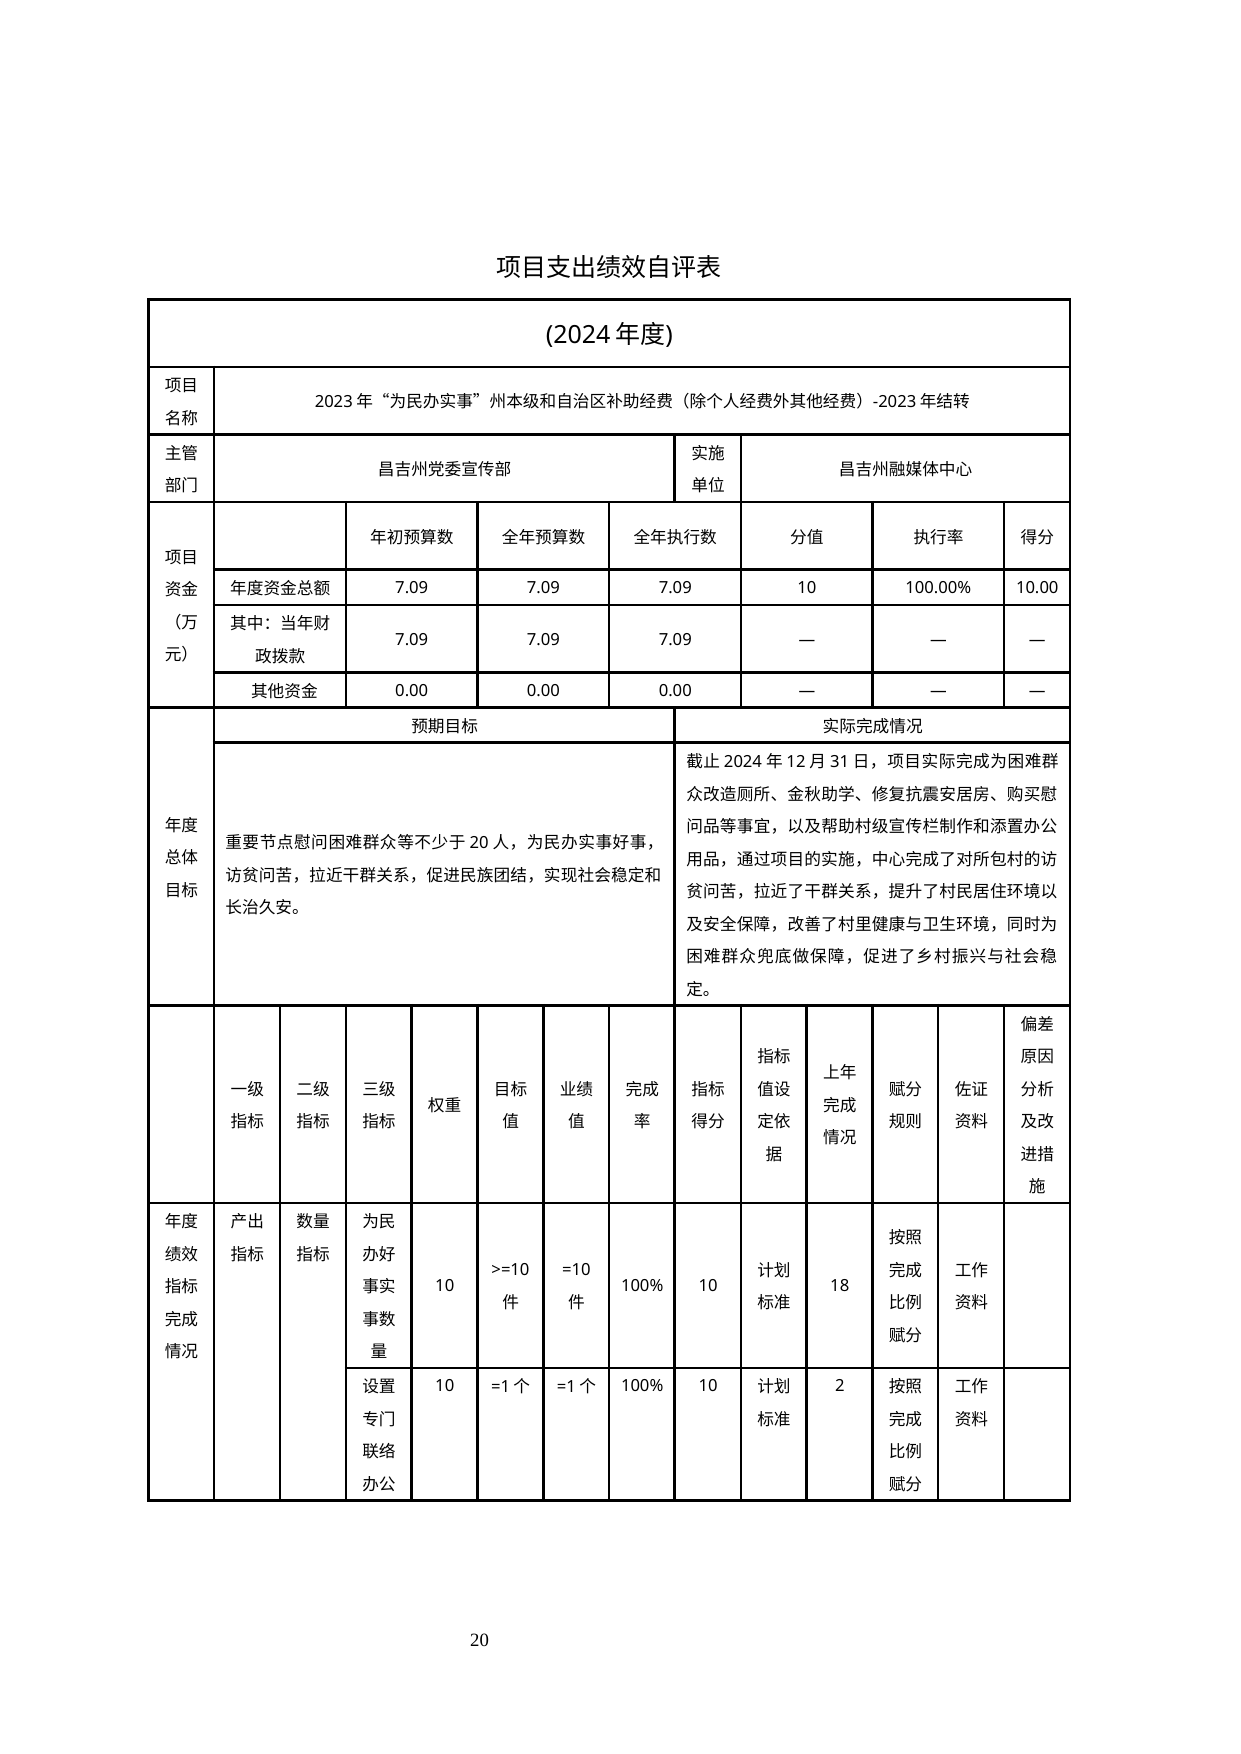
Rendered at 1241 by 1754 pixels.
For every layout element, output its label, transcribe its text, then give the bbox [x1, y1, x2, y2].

table_cell 实施单位 [676, 436, 740, 501]
table_cell 工作资料 [939, 1204, 1003, 1367]
table_cell 业绩值 [545, 1007, 608, 1201]
table_cell — [874, 606, 1003, 671]
table_cell 项目资金（万元） [150, 503, 213, 706]
table_cell 设置专门联络办公室 [347, 1369, 410, 1499]
table_cell 10 [676, 1204, 740, 1367]
table_cell [215, 503, 345, 568]
table_cell 其他资金 [215, 674, 345, 706]
table_cell 执行率 [874, 503, 1003, 568]
table_cell >=10件 [479, 1204, 542, 1367]
table_cell 全年预算数 [479, 503, 608, 568]
table_cell 7.09 [610, 571, 740, 603]
table_cell 计划标准 [742, 1204, 805, 1367]
table_cell =1个 [545, 1369, 608, 1499]
table_cell — [1005, 606, 1069, 671]
table_cell 100% [610, 1204, 673, 1367]
table_cell — [874, 674, 1003, 706]
table_cell 全年执行数 [610, 503, 740, 568]
table_cell 2 [808, 1369, 871, 1499]
table_cell 7.09 [347, 571, 476, 603]
table_cell [1005, 1204, 1069, 1367]
table_cell 100% [610, 1369, 673, 1499]
table_cell 0.00 [479, 674, 608, 706]
table_cell 项目名称 [150, 368, 213, 433]
table_cell 按照完成比例赋分 [874, 1204, 937, 1367]
table_cell — [742, 606, 871, 671]
table_cell 按照完成比例赋分 [874, 1369, 937, 1499]
table_cell 10 [676, 1369, 740, 1499]
table_cell 10.00 [1005, 571, 1069, 603]
table_cell [150, 1007, 213, 1201]
table_header 项目支出绩效自评表 [148, 233, 1070, 298]
table_cell 赋分规则 [874, 1007, 937, 1201]
table_cell [1005, 1369, 1069, 1499]
table_cell 100.00% [874, 571, 1003, 603]
table_cell 分值 [742, 503, 871, 568]
table_cell 指标值设定依据 [742, 1007, 805, 1201]
table_cell 其中：当年财政拨款 [215, 606, 345, 671]
table_cell 0.00 [610, 674, 740, 706]
table_cell 昌吉州融媒体中心 [742, 436, 1069, 501]
table_cell 计划标准 [742, 1369, 805, 1499]
table_cell 实际完成情况 [676, 709, 1069, 741]
table_cell 2023年“为民办实事”州本级和自治区补助经费（除个人经费外其他经费）-2023年结转 [215, 368, 1069, 433]
table_cell 主管部门 [150, 436, 213, 501]
table_cell 7.09 [479, 571, 608, 603]
table_cell 偏差原因分析及改进措施 [1005, 1007, 1069, 1201]
table_cell 完成率 [610, 1007, 673, 1201]
table_cell 二级指标 [281, 1007, 345, 1201]
table_cell =1个 [479, 1369, 542, 1499]
table_cell 7.09 [347, 606, 476, 671]
table_cell =10件 [545, 1204, 608, 1367]
table_cell 10 [413, 1369, 476, 1499]
table_cell 10 [742, 571, 871, 603]
table_cell 7.09 [479, 606, 608, 671]
table_cell (2024年度) [150, 301, 1069, 366]
table_cell 截止2024年12月31日，项目实际完成为困难群众改造厕所、金秋助学、修复抗震安居房、购买慰问品等事宜，以及帮助村级宣传栏制作和添置办公用品，通过项目的实施，中心完成了对所包村的访贫问苦，拉近了干群关系，提升了村民居住环境以及安全保障，改善了村里健康与卫生环境，同时为困难群众兜底做保障，促进了乡村振兴与社会稳定。 [676, 744, 1069, 1004]
table_cell 10 [413, 1204, 476, 1367]
table_cell — [1005, 674, 1069, 706]
table_cell 0.00 [347, 674, 476, 706]
table_cell 数量指标 [281, 1204, 345, 1499]
table_cell 预期目标 [215, 709, 673, 741]
table_cell 指标得分 [676, 1007, 740, 1201]
table_cell 目标值 [479, 1007, 542, 1201]
table_cell 7.09 [610, 606, 740, 671]
table_cell 重要节点慰问困难群众等不少于20人，为民办实事好事，访贫问苦，拉近干群关系，促进民族团结，实现社会稳定和长治久安。 [215, 744, 673, 1004]
table_cell 产出指标 [215, 1204, 279, 1499]
table_cell 上年完成情况 [808, 1007, 871, 1201]
table_cell 年度绩效指标完成情况 [150, 1204, 213, 1499]
table_cell — [742, 674, 871, 706]
table_cell 为民办好事实事数量 [347, 1204, 410, 1367]
table_cell 三级指标 [347, 1007, 410, 1201]
table_cell 年度资金总额 [215, 571, 345, 603]
table_cell 一级指标 [215, 1007, 279, 1201]
table_cell 昌吉州党委宣传部 [215, 436, 673, 501]
table_cell 年度总体目标 [150, 709, 213, 1004]
table_cell 佐证资料 [939, 1007, 1003, 1201]
table_cell 得分 [1005, 503, 1069, 568]
table_cell 年初预算数 [347, 503, 476, 568]
table_cell 18 [808, 1204, 871, 1367]
table_cell 权重 [413, 1007, 476, 1201]
table_cell 工作资料 [939, 1369, 1003, 1499]
